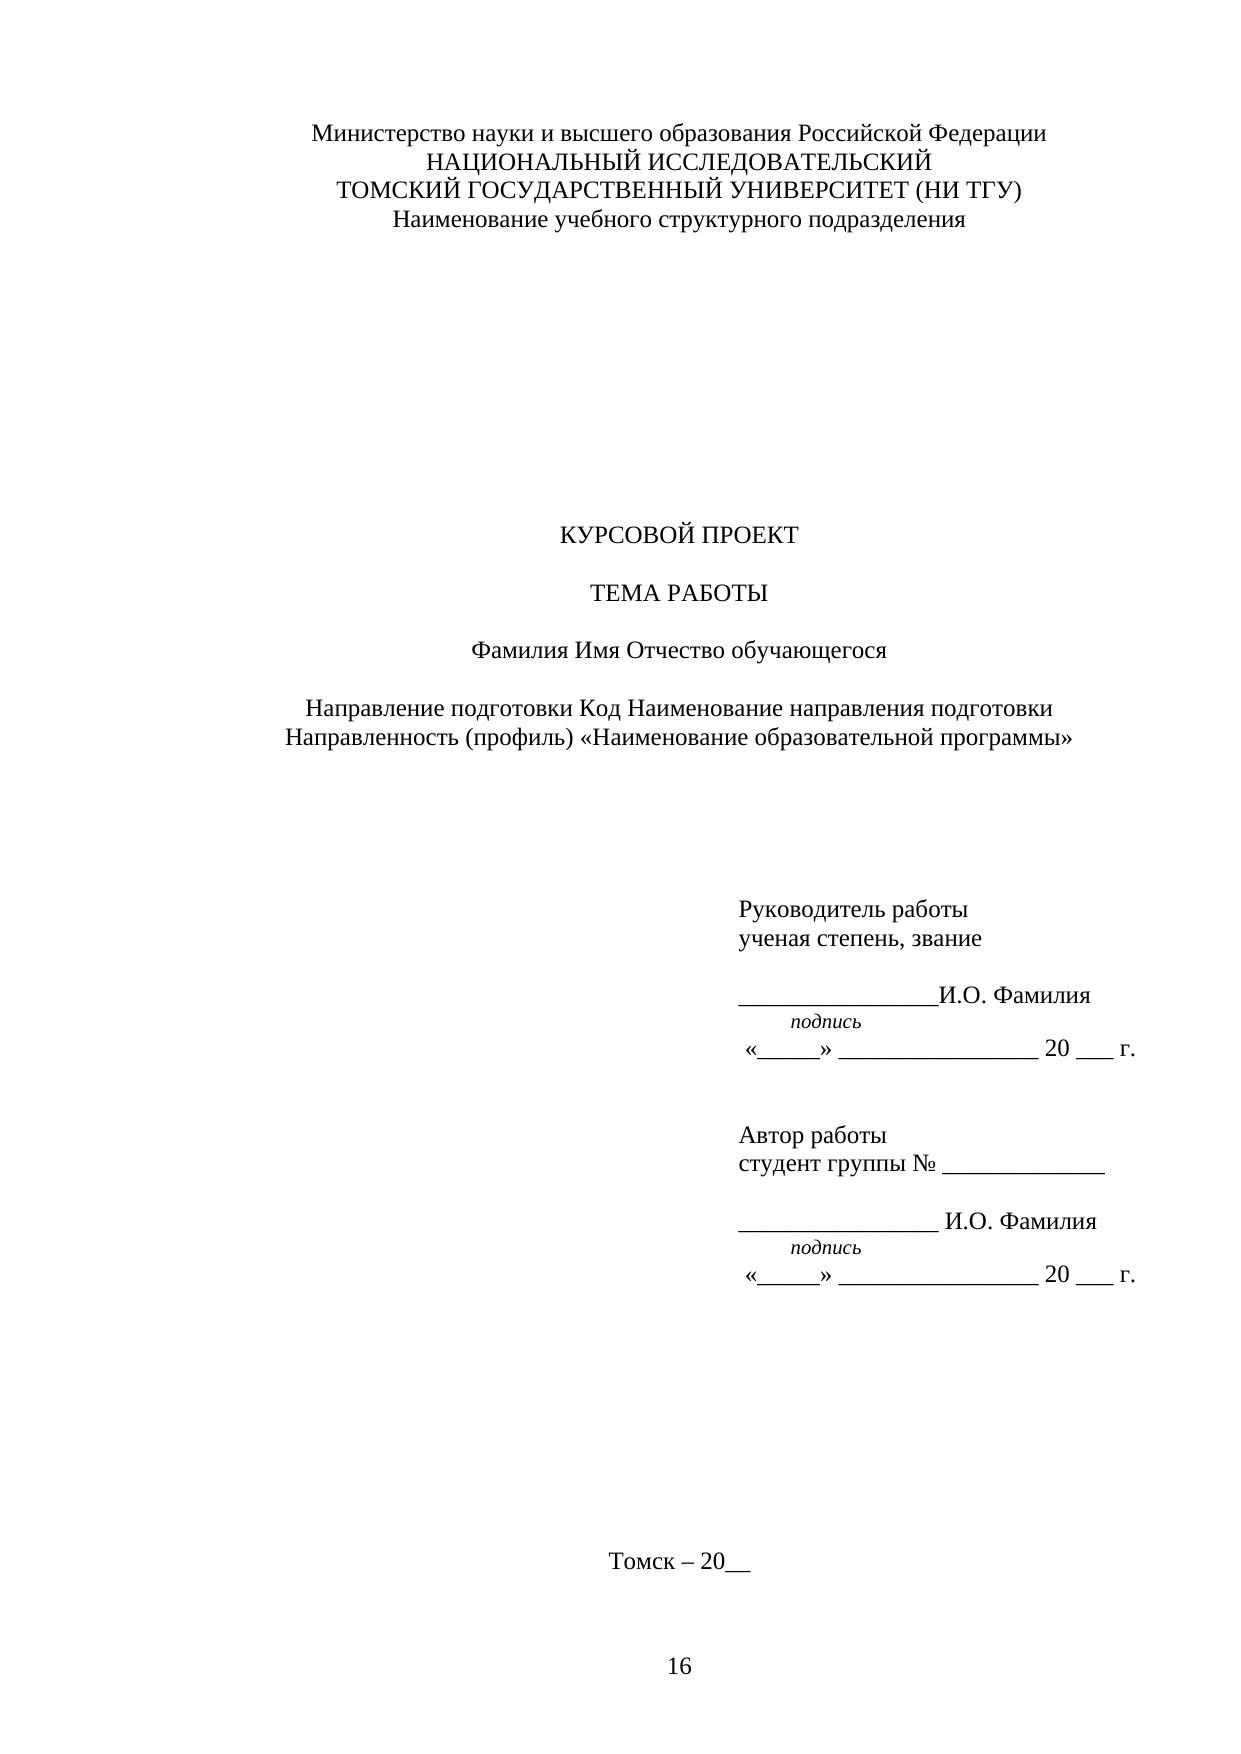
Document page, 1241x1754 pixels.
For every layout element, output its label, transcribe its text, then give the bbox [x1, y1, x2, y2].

text Автор работы [738, 1120, 1181, 1148]
text студент группы № _____________ [738, 1148, 1181, 1177]
text Направление подготовки Код Наименование направления подготовки [177, 693, 1181, 722]
text ТЕМА РАБОТЫ [177, 578, 1181, 607]
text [177, 1546, 1181, 1575]
text «_____» ________________ 20 ___ г. [738, 1259, 1181, 1287]
text «_____» ________________ 20 ___ г. [738, 1033, 1181, 1062]
text КУРСОВОЙ ПРОЕКТ [177, 521, 1181, 549]
text подпись [738, 1235, 1181, 1259]
text ТОМСКИЙ ГОСУДАРСТВЕННЫЙ УНИВЕРСИТЕТ (НИ ТГУ) [177, 176, 1181, 204]
text Наименование учебного структурного подразделения [177, 204, 1181, 233]
text Фамилия Имя Отчество обучающегося [177, 636, 1181, 664]
text Направленность (профиль) «Наименование образовательной программы» [177, 722, 1181, 751]
text НАЦИОНАЛЬНЫЙ ИССЛЕДОВАТЕЛЬСКИЙ [177, 147, 1181, 176]
text подпись [738, 1009, 1181, 1033]
text Руководитель работы [738, 894, 1181, 923]
text ________________И.О. Фамилия [738, 981, 1181, 1009]
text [177, 118, 1181, 147]
text ________________ И.О. Фамилия [738, 1206, 1181, 1235]
text ученая степень, звание [738, 923, 1181, 952]
